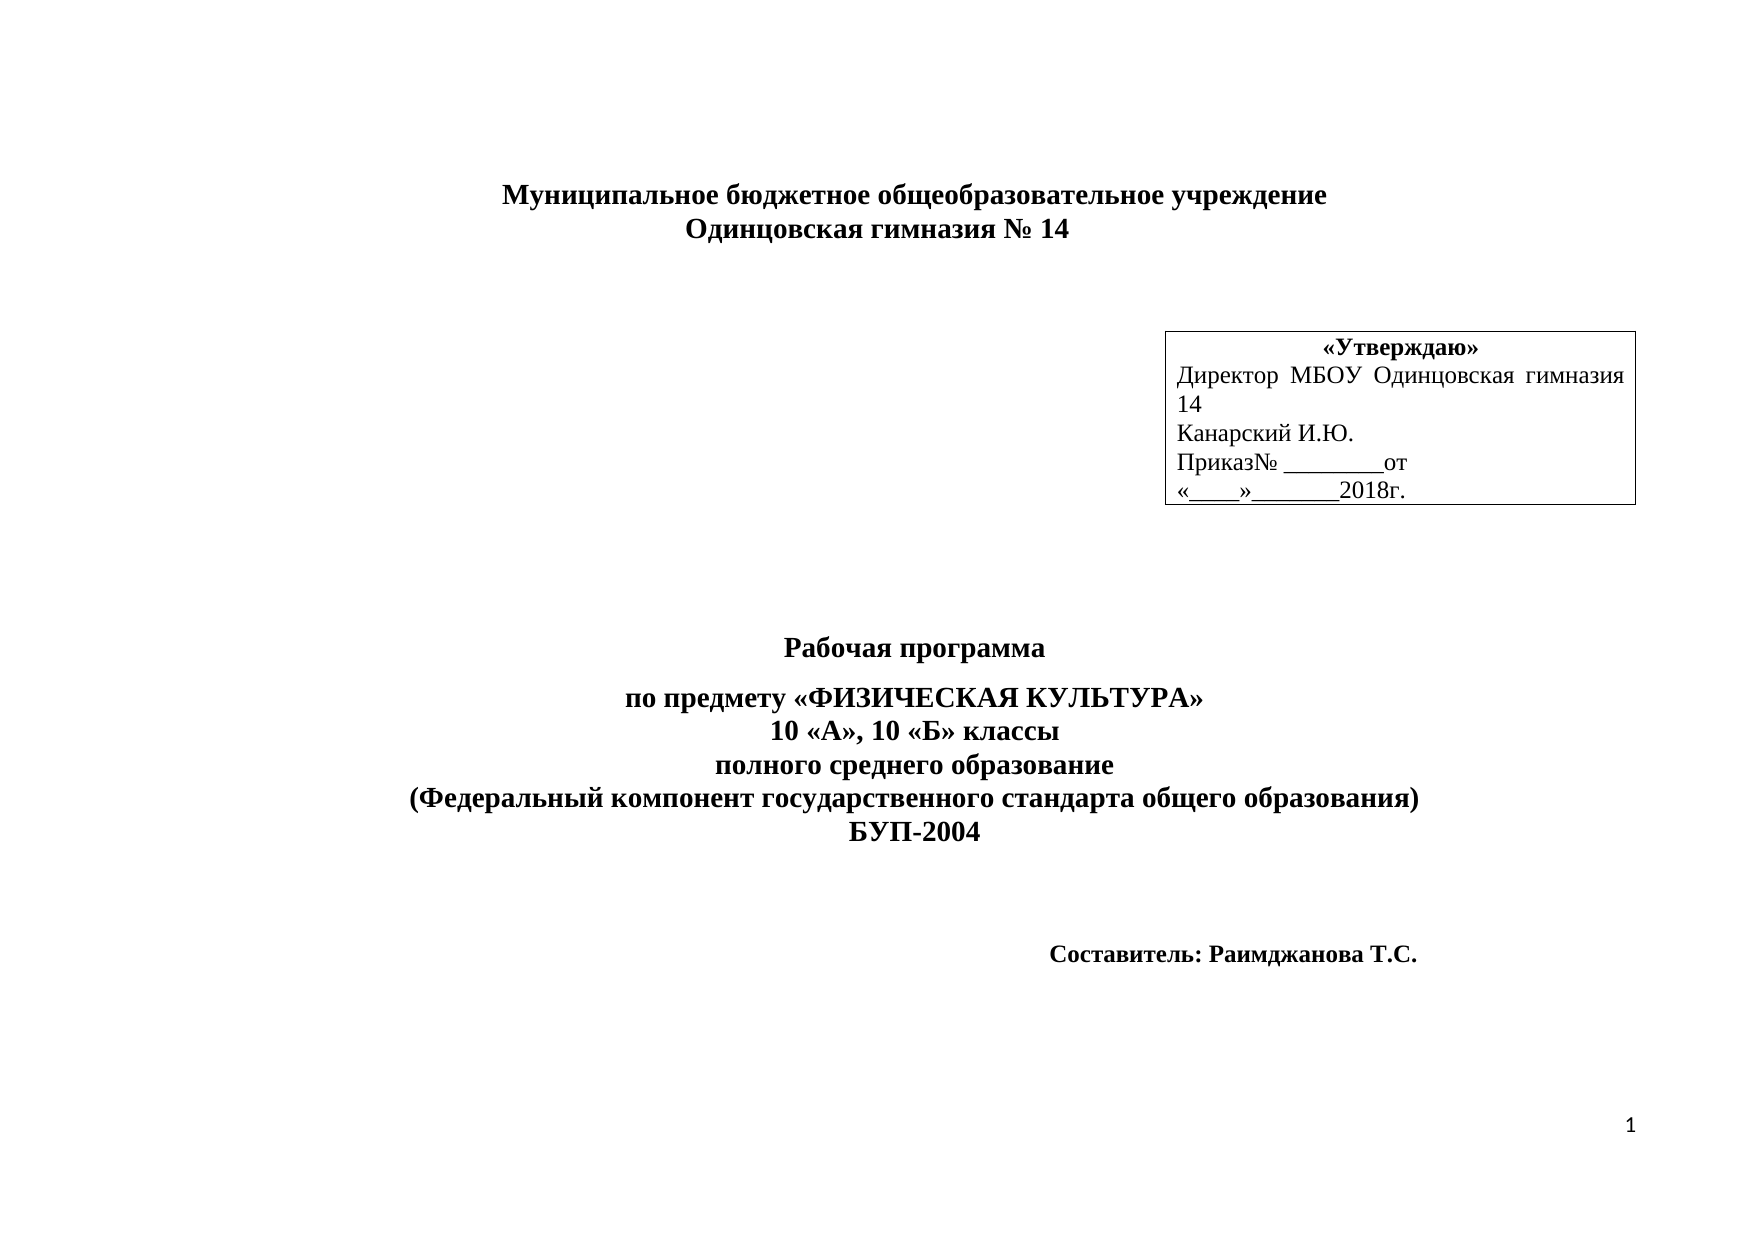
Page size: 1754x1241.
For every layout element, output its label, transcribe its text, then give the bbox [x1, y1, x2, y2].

text Рабочая программа [118, 630, 1636, 663]
text 10 «А», 10 «Б» классы [118, 713, 1636, 747]
text (Федеральный компонент государственного стандарта общего образования) [118, 781, 1636, 814]
text Муниципальное бюджетное общеобразовательное учреждение [118, 177, 1636, 211]
table_header «Утверждаю» Директор МБОУ Одинцовская гимназия 14 Канарский И.Ю. Приказ№ ________от «____»_______2018г. [1166, 332, 1635, 504]
text БУП-2004 [118, 814, 1636, 848]
text полного среднего образование [118, 747, 1636, 781]
text Одинцовская гимназия № 14 [118, 211, 1636, 244]
text Составитель: Раимджанова Т.С. [118, 939, 1636, 967]
text по предмету «ФИЗИЧЕСКАЯ КУЛЬТУРА» [118, 680, 1636, 713]
